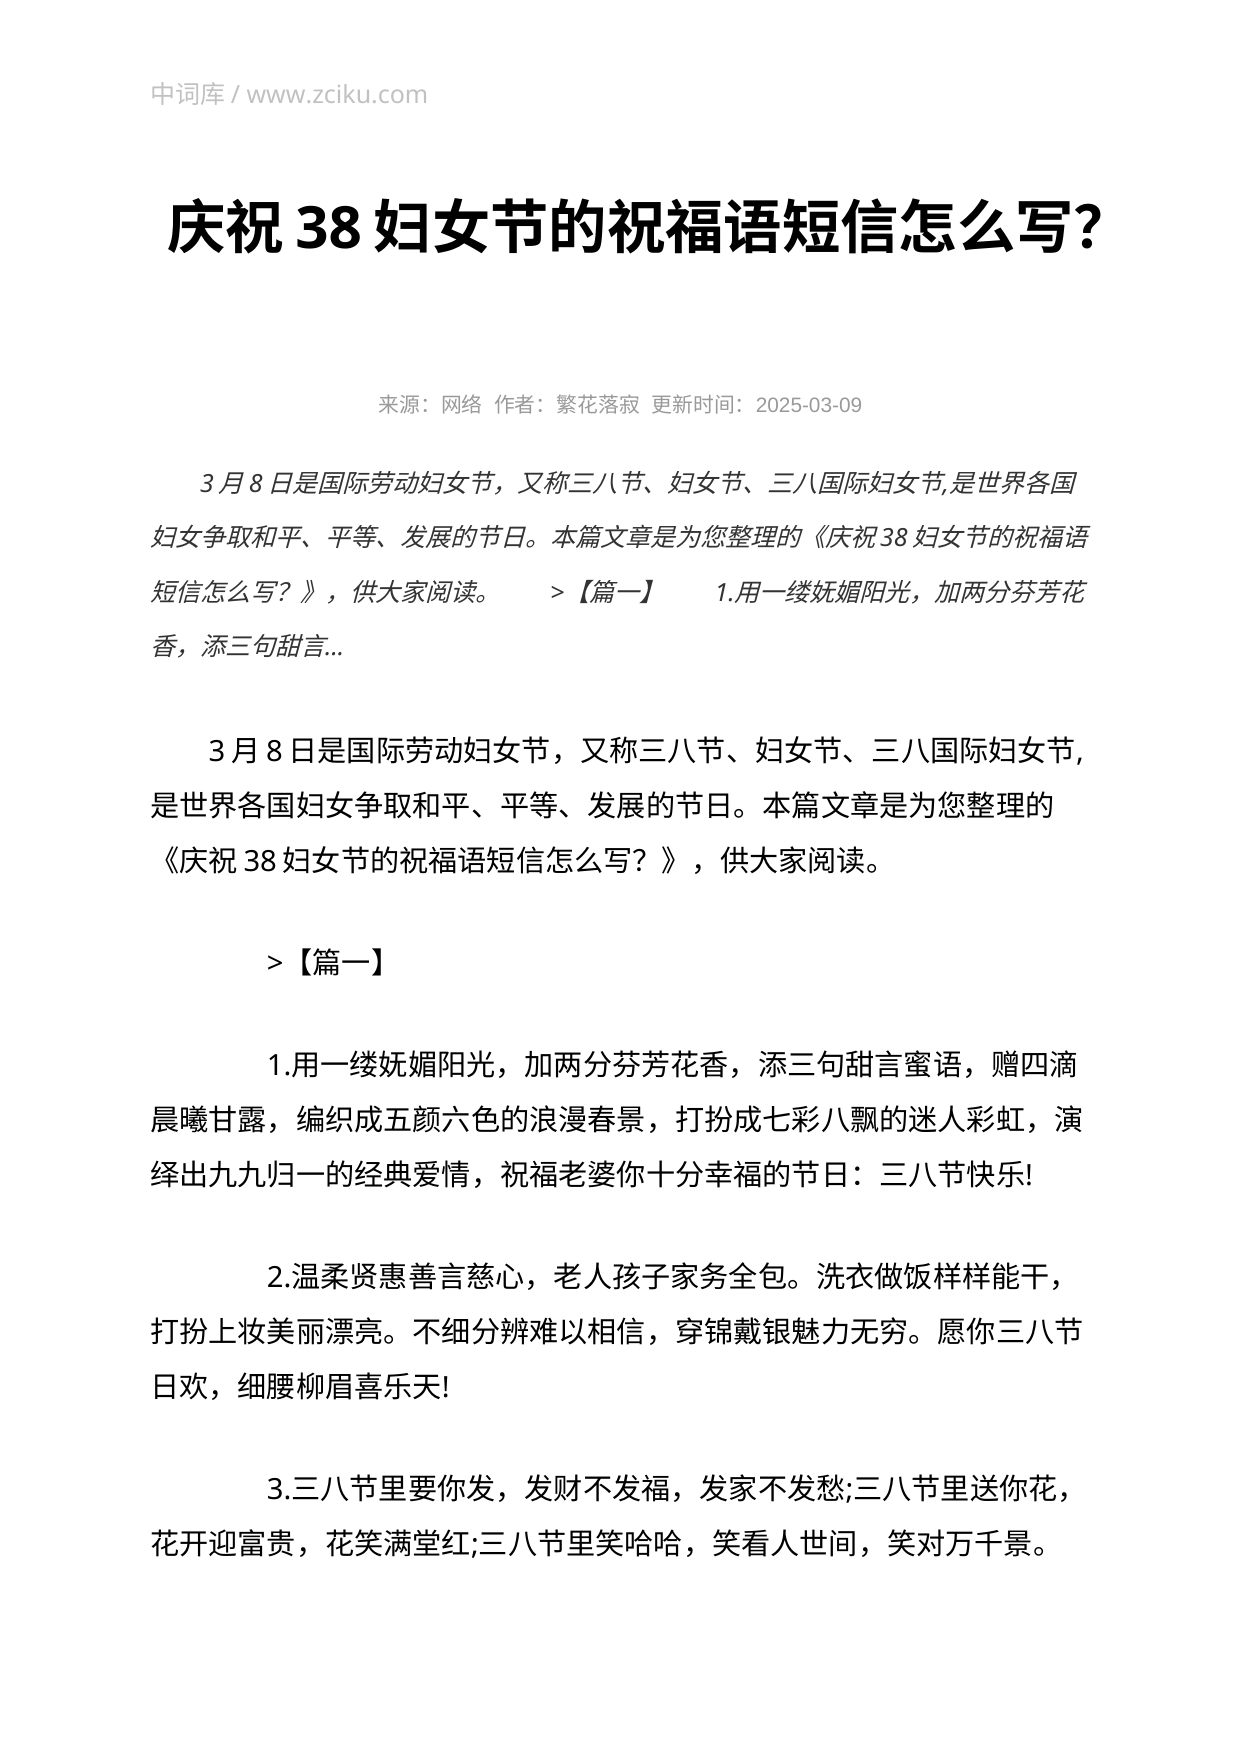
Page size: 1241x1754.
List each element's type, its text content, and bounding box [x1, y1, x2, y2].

subtitle 庆祝38妇女节的祝福语短信怎么写？ [150, 181, 1090, 346]
text 2.温柔贤惠善言慈心，老人孩子家务全包。洗衣做饭样样能干，打扮上妆美丽漂亮。不细分辨难以相信，穿锦戴银魅力无穷。愿你三八节日欢，细腰柳眉喜乐天! [150, 1253, 1090, 1406]
text 3月8日是国际劳动妇女节，又称三八节、妇女节、三八国际妇女节,是世界各国妇女争取和平、平等、发展的节日。本篇文章是为您整理的《庆祝38妇女节的祝福语短信怎么写？》，供大家阅读。 >【篇一】 1.用一缕妩媚阳光，加两分芬芳花香，添三句甜言... [150, 463, 1090, 663]
text 来源：网络 作者：繁花落寂 更新时间：2025-03-09 [150, 392, 1090, 416]
text 3月8日是国际劳动妇女节，又称三八节、妇女节、三八国际妇女节,是世界各国妇女争取和平、平等、发展的节日。本篇文章是为您整理的《庆祝38妇女节的祝福语短信怎么写？》，供大家阅读。 [150, 728, 1090, 880]
text 1.用一缕妩媚阳光，加两分芬芳花香，添三句甜言蜜语，赠四滴晨曦甘露，编织成五颜六色的浪漫春景，打扮成七彩八飘的迷人彩虹，演绎出九九归一的经典爱情，祝福老婆你十分幸福的节日：三八节快乐! [150, 1041, 1090, 1194]
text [150, 1465, 1090, 1563]
text >【篇一】 [150, 939, 1090, 982]
